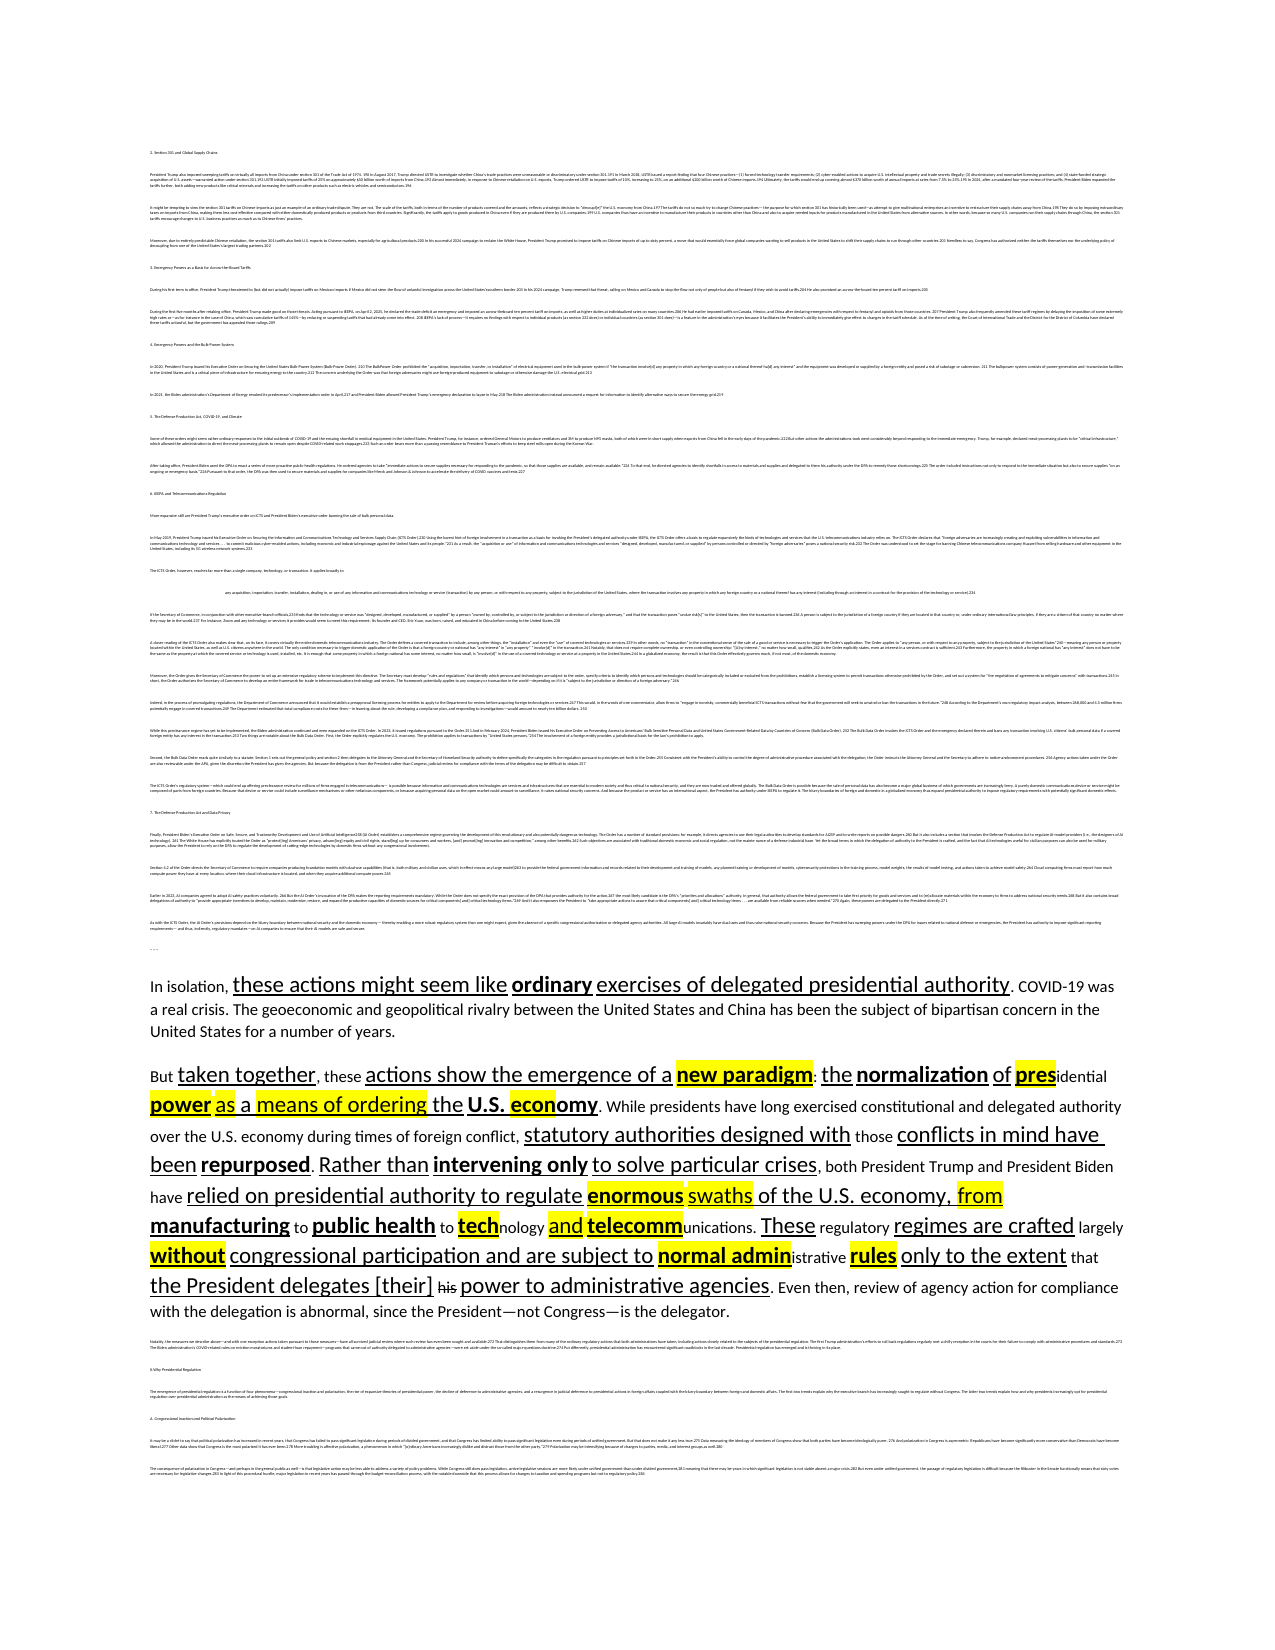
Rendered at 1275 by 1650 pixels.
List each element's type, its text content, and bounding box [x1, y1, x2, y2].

text But taken together, these actions show the emergence of a new paradigm: the normalization of presidential power as a means of ordering the U.S. economy. While presidents have long exercised constitutional and delegated authority over the U.S. economy during times of foreign conflict, statutory authorities designed with those conflicts in mind have been repurposed. Rather than intervening only to solve particular crises, both President Trump and President Biden have relied on presidential authority to regulate enormous swaths of the U.S. economy, from manufacturing to public health to technology and telecommunications. These regulatory regimes are crafted largely without congressional participation and are subject to normal administrative rules only to the extent that the President delegates [their] his power to administrative agencies. Even then, review of agency action for compliance with the delegation is abnormal, since the President—not Congress—is the delegator. [150, 1060, 1125, 1321]
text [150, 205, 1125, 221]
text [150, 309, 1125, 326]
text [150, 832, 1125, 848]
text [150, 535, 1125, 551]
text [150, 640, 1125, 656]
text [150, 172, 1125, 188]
text In isolation, these actions might seem like ordinary exercises of delegated presidential authority. COVID-19 was a real crisis. The geoeconomic and geopolitical rivalry between the United States and China has been the subject of bipartisan concern in the United States for a number of years. [150, 970, 1125, 1042]
